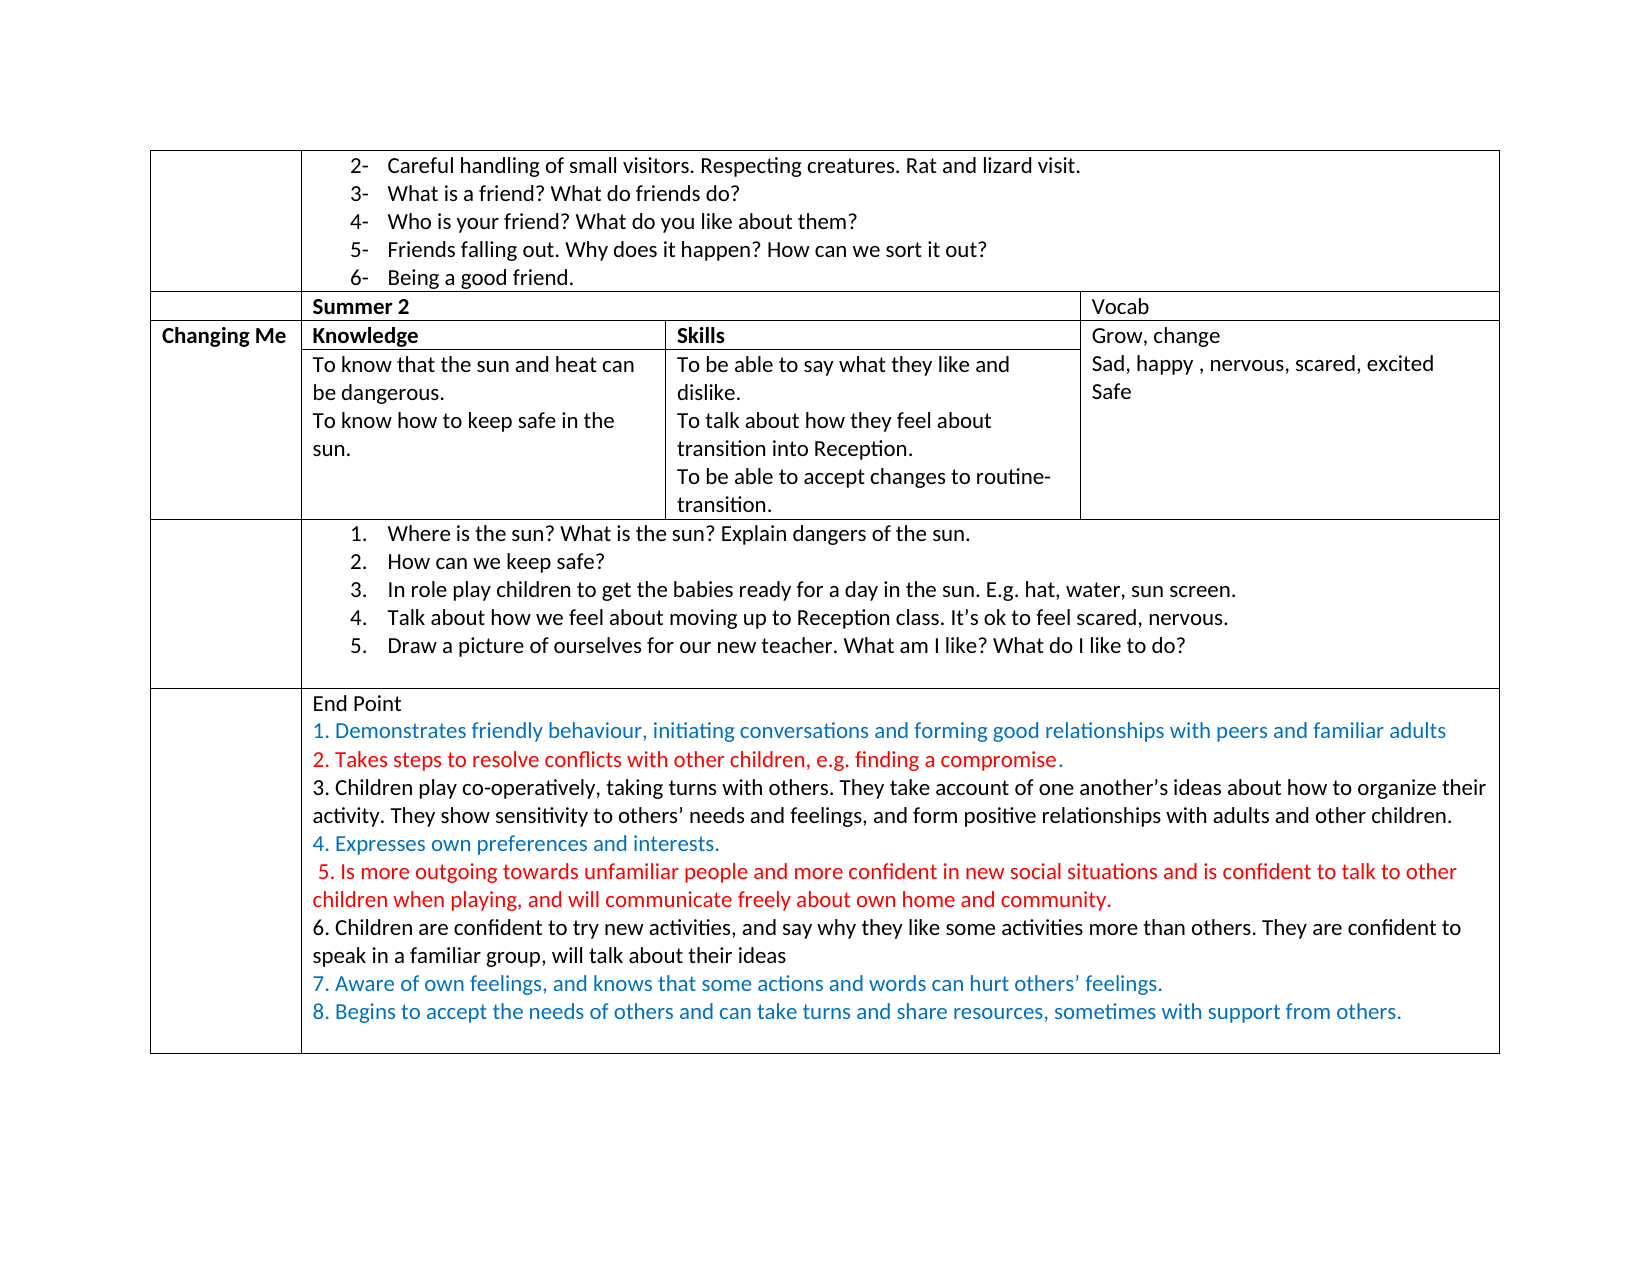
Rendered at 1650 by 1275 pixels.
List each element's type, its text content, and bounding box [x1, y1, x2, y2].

table_cell [151, 689, 301, 1053]
table_cell [151, 292, 301, 320]
table_cell Grow, change Sad, happy , nervous, scared, excited Safe [1081, 321, 1499, 518]
table_cell End Point 1. Demonstrates friendly behaviour, initiating conversations and forming good relationships with peers and familiar adults 2. Takes steps to resolve conflicts with other children, e.g. finding a compromise. 3. Children play co-operatively, taking turns with others. They take account of one another’s ideas about how to organize their activity. They show sensitivity to others’ needs and feelings, and form positive relationships with adults and other children. 4. Expresses own preferences and interests. 5. Is more outgoing towards unfamiliar people and more confident in new social situations and is confident to talk to other children when playing, and will communicate freely about own home and community. 6. Children are confident to try new activities, and say why they like some activities more than others. They are confident to speak in a familiar group, will talk about their ideas 7. Aware of own feelings, and knows that some actions and words can hurt others’ feelings. 8. Begins to accept the needs of others and can take turns and share resources, sometimes with support from others. [302, 689, 1499, 1053]
table_cell To know that the sun and heat can be dangerous. To know how to keep safe in the sun. [302, 350, 665, 518]
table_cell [302, 151, 1499, 291]
table_cell Vocab [1081, 292, 1499, 320]
table_cell Summer 2 [302, 292, 1080, 320]
table_cell [151, 520, 301, 688]
table_cell [151, 151, 301, 291]
table_cell To be able to say what they like and dislike. To talk about how they feel about transition into Reception. To be able to accept changes to routine- transition. [666, 350, 1080, 518]
table_cell Where is the sun? What is the sun? Explain dangers of the sun. How can we keep safe? In role play children to get the babies ready for a day in the sun. E.g. hat, water, sun screen. Talk about how we feel about moving up to Reception class. It’s ok to feel scared, nervous. Draw a picture of ourselves for our new teacher. What am I like? What do I like to do? [302, 520, 1499, 688]
table_cell Skills [666, 321, 1080, 349]
table_cell Changing Me [151, 321, 301, 518]
table_cell Knowledge [302, 321, 665, 349]
